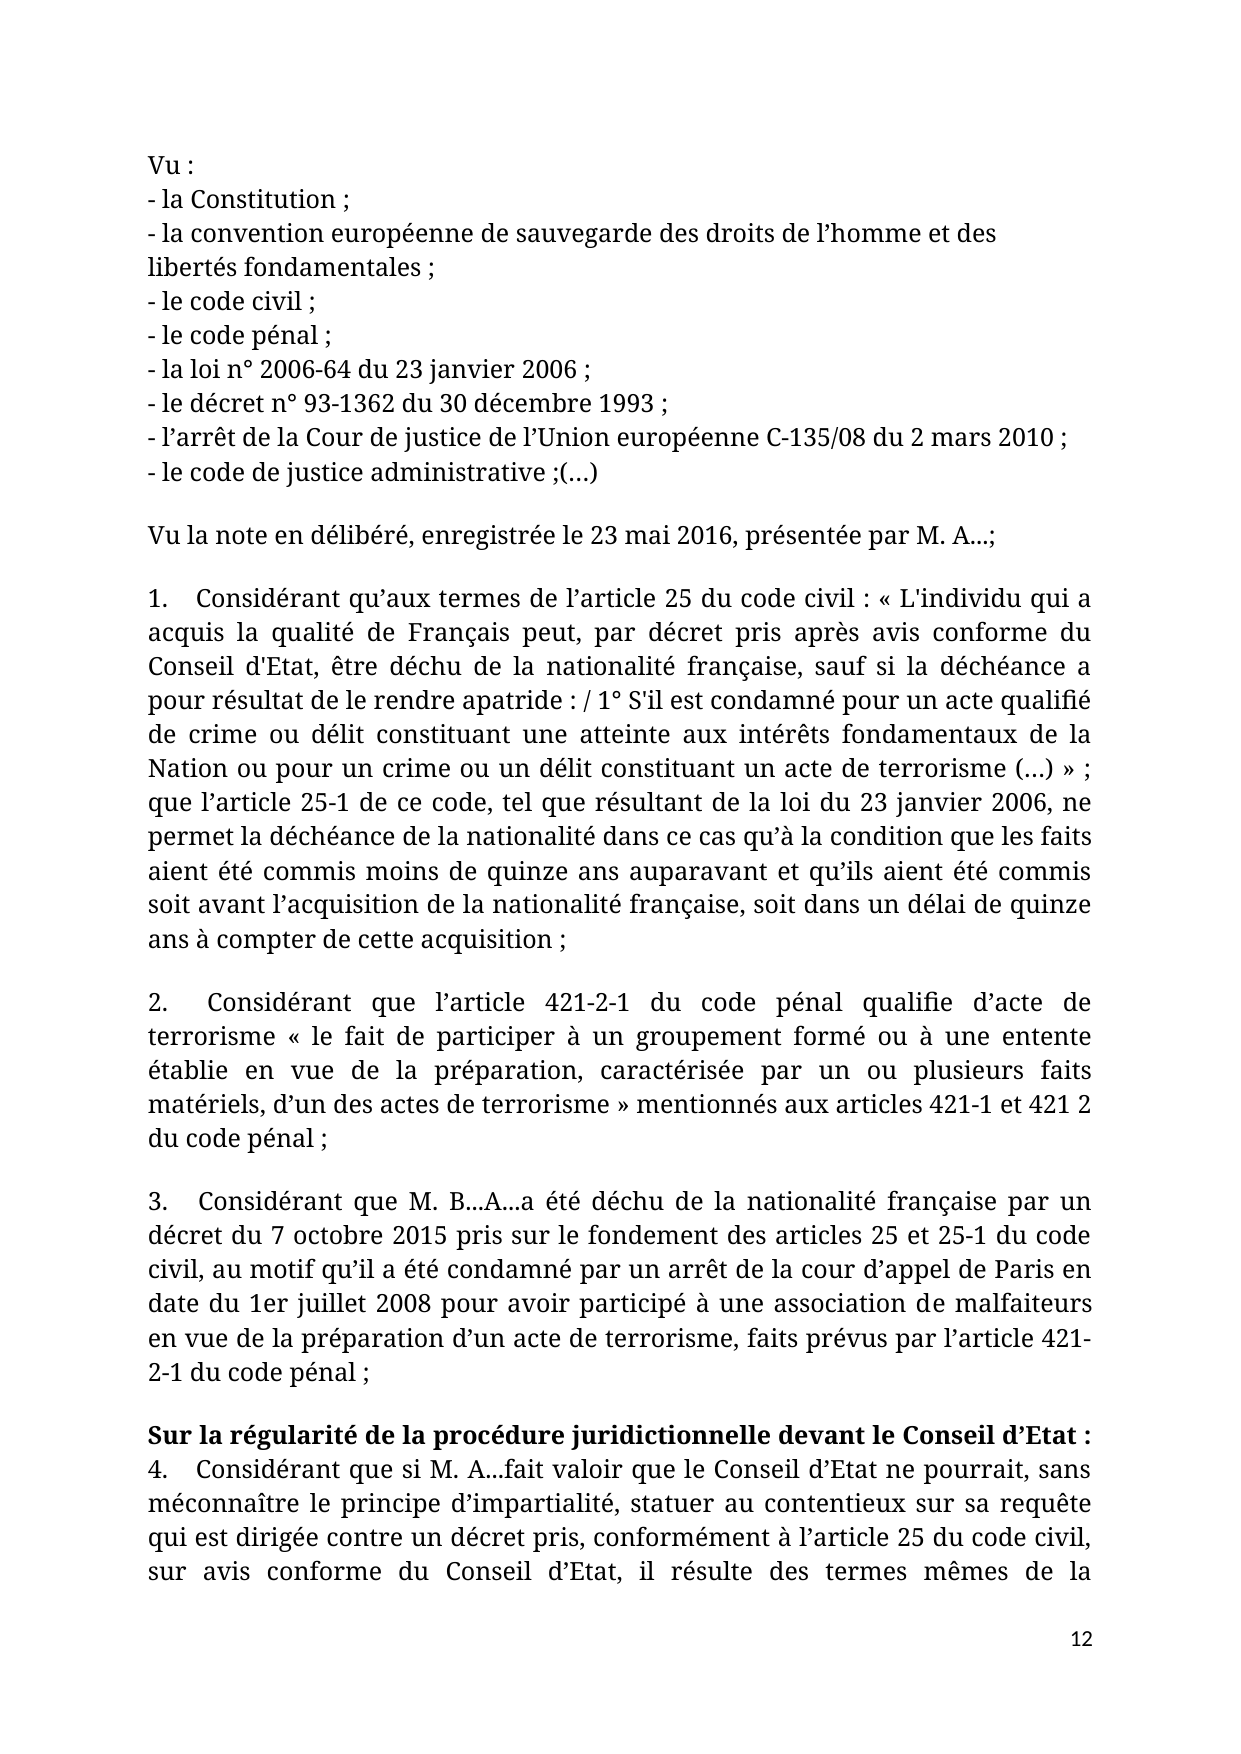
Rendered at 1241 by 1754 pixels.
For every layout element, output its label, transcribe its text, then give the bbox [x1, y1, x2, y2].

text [148, 1417, 1093, 1588]
text Vu la note en délibéré, enregistrée le 23 mai 2016, présentée par M. A...; [148, 517, 1093, 551]
text Vu : - la Constitution ; - la convention européenne de sauvegarde des droits de l’homme et des libertés fondamentales ; - le code civil ; - le code pénal ; - la loi n° 2006-64 du 23 janvier 2006 ; - le décret n° 93-1362 du 30 décembre 1993 ; - l’arrêt de la Cour de justice de l’Union européenne C-135/08 du 2 mars 2010 ; - le code de justice administrative ;(…) [148, 148, 1093, 488]
text 2. Considérant que l’article 421-2-1 du code pénal qualifie d’acte de terrorisme « le fait de participer à un groupement formé ou à une entente établie en vue de la préparation, caractérisée par un ou plusieurs faits matériels, d’un des actes de terrorisme » mentionnés aux articles 421-1 et 421 2 du code pénal ; [148, 984, 1093, 1155]
text 1. Considérant qu’aux termes de l’article 25 du code civil : « L'individu qui a acquis la qualité de Français peut, par décret pris après avis conforme du Conseil d'Etat, être déchu de la nationalité française, sauf si la déchéance a pour résultat de le rendre apatride : / 1° S'il est condamné pour un acte qualifié de crime ou délit constituant une atteinte aux intérêts fondamentaux de la Nation ou pour un crime ou un délit constituant un acte de terrorisme (…) » ; que l’article 25-1 de ce code, tel que résultant de la loi du 23 janvier 2006, ne permet la déchéance de la nationalité dans ce cas qu’à la condition que les faits aient été commis moins de quinze ans auparavant et qu’ils aient été commis soit avant l’acquisition de la nationalité française, soit dans un délai de quinze ans à compter de cette acquisition ; [148, 581, 1093, 955]
text 3. Considérant que M. B...A...a été déchu de la nationalité française par un décret du 7 octobre 2015 pris sur le fondement des articles 25 et 25-1 du code civil, au motif qu’il a été condamné par un arrêt de la cour d’appel de Paris en date du 1er juillet 2008 pour avoir participé à une association de malfaiteurs en vue de la préparation d’un acte de terrorisme, faits prévus par l’article 421-2-1 du code pénal ; [148, 1184, 1093, 1388]
